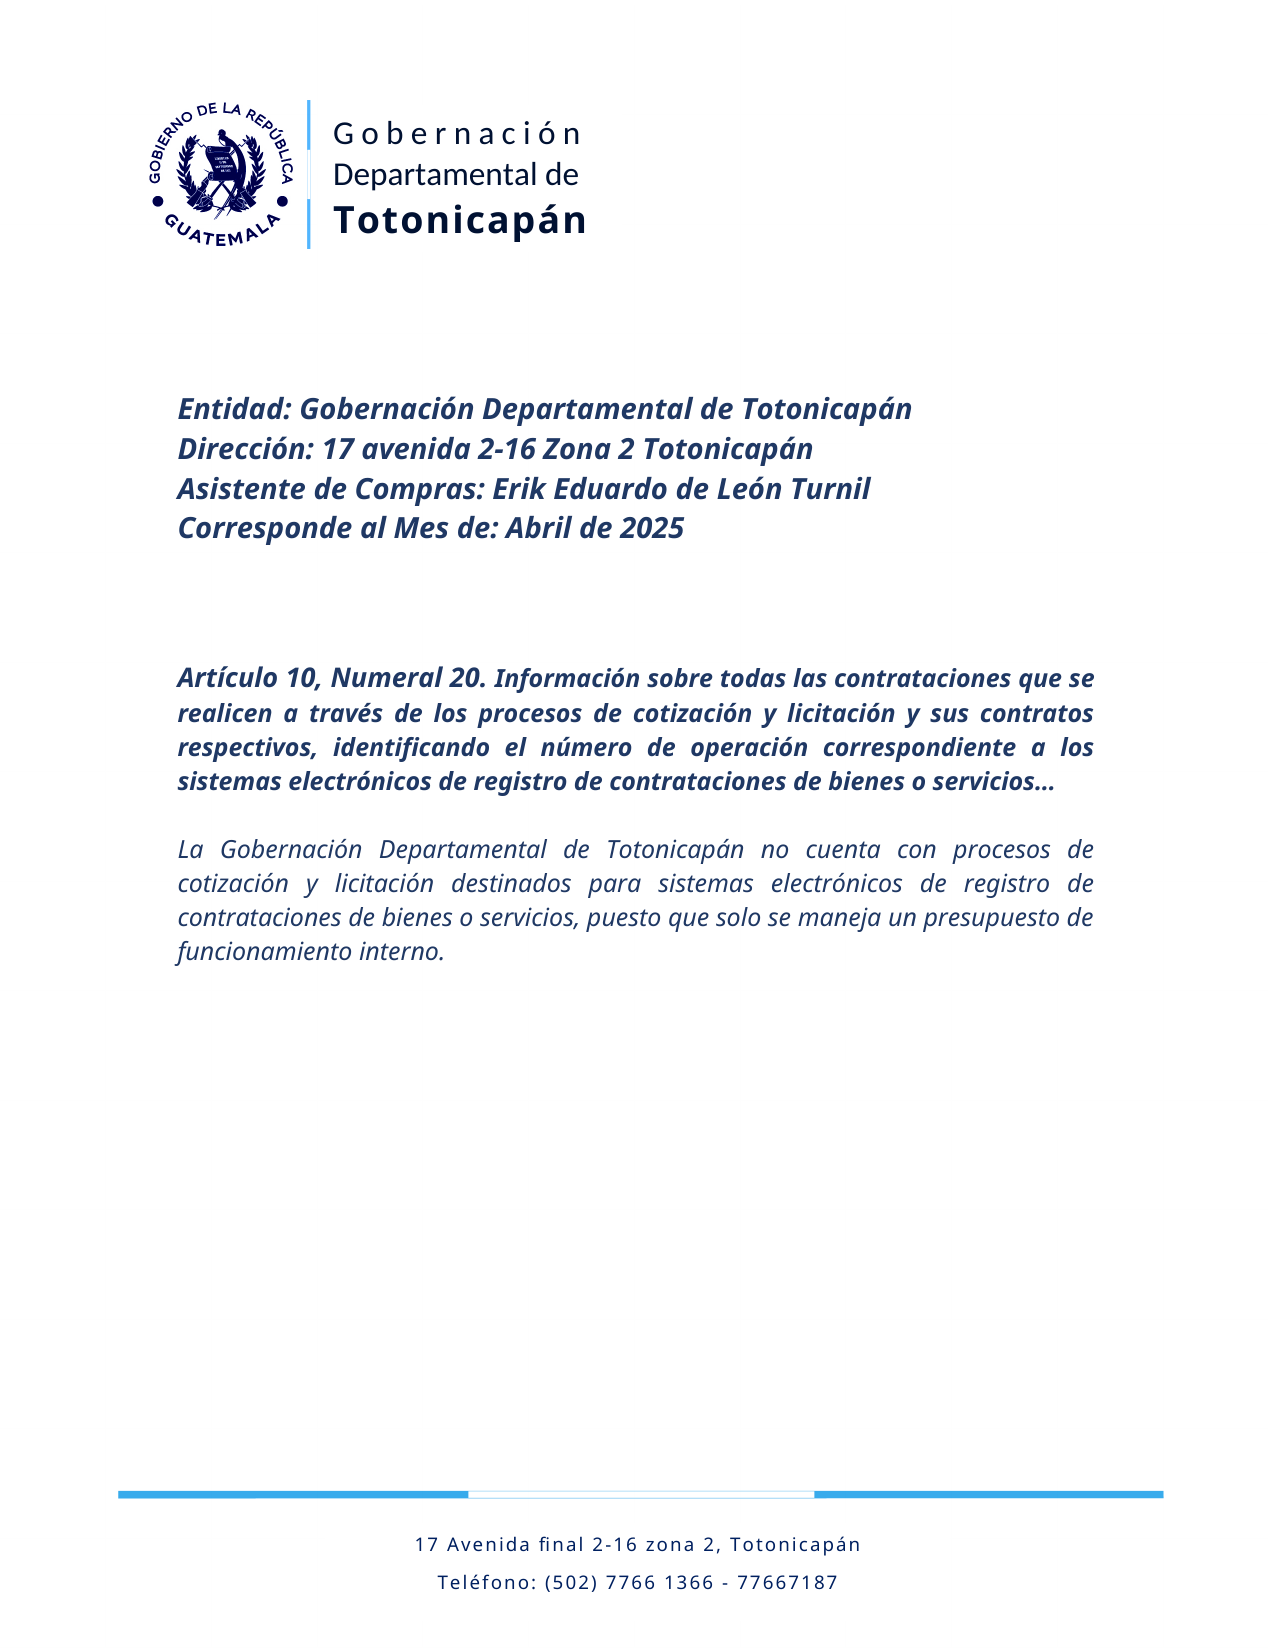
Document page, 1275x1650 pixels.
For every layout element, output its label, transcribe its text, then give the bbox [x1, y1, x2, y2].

text Artículo 10, Numeral 20. Información sobre todas las contrataciones que se realicen a través de los procesos de cotización y licitación y sus contratos respectivos, identificando el número de operación correspondiente a los sistemas electrónicos de registro de contrataciones de bienes o servicios… [177, 658, 1098, 797]
text Dirección: 17 avenida 2-16 Zona 2 Totonicapán [177, 428, 1098, 468]
text Entidad: Gobernación Departamental de Totonicapán [177, 389, 1098, 428]
text Asistente de Compras: Erik Eduardo de León Turnil [177, 468, 1098, 508]
text Corresponde al Mes de: Abril de 2025 [177, 508, 1098, 547]
text La Gobernación Departamental de Totonicapán no cuenta con procesos de cotización y licitación destinados para sistemas electrónicos de registro de contrataciones de bienes o servicios, puesto que solo se maneja un presupuesto de funcionamiento interno. [177, 831, 1098, 968]
picture [0, 5, 1269, 1648]
